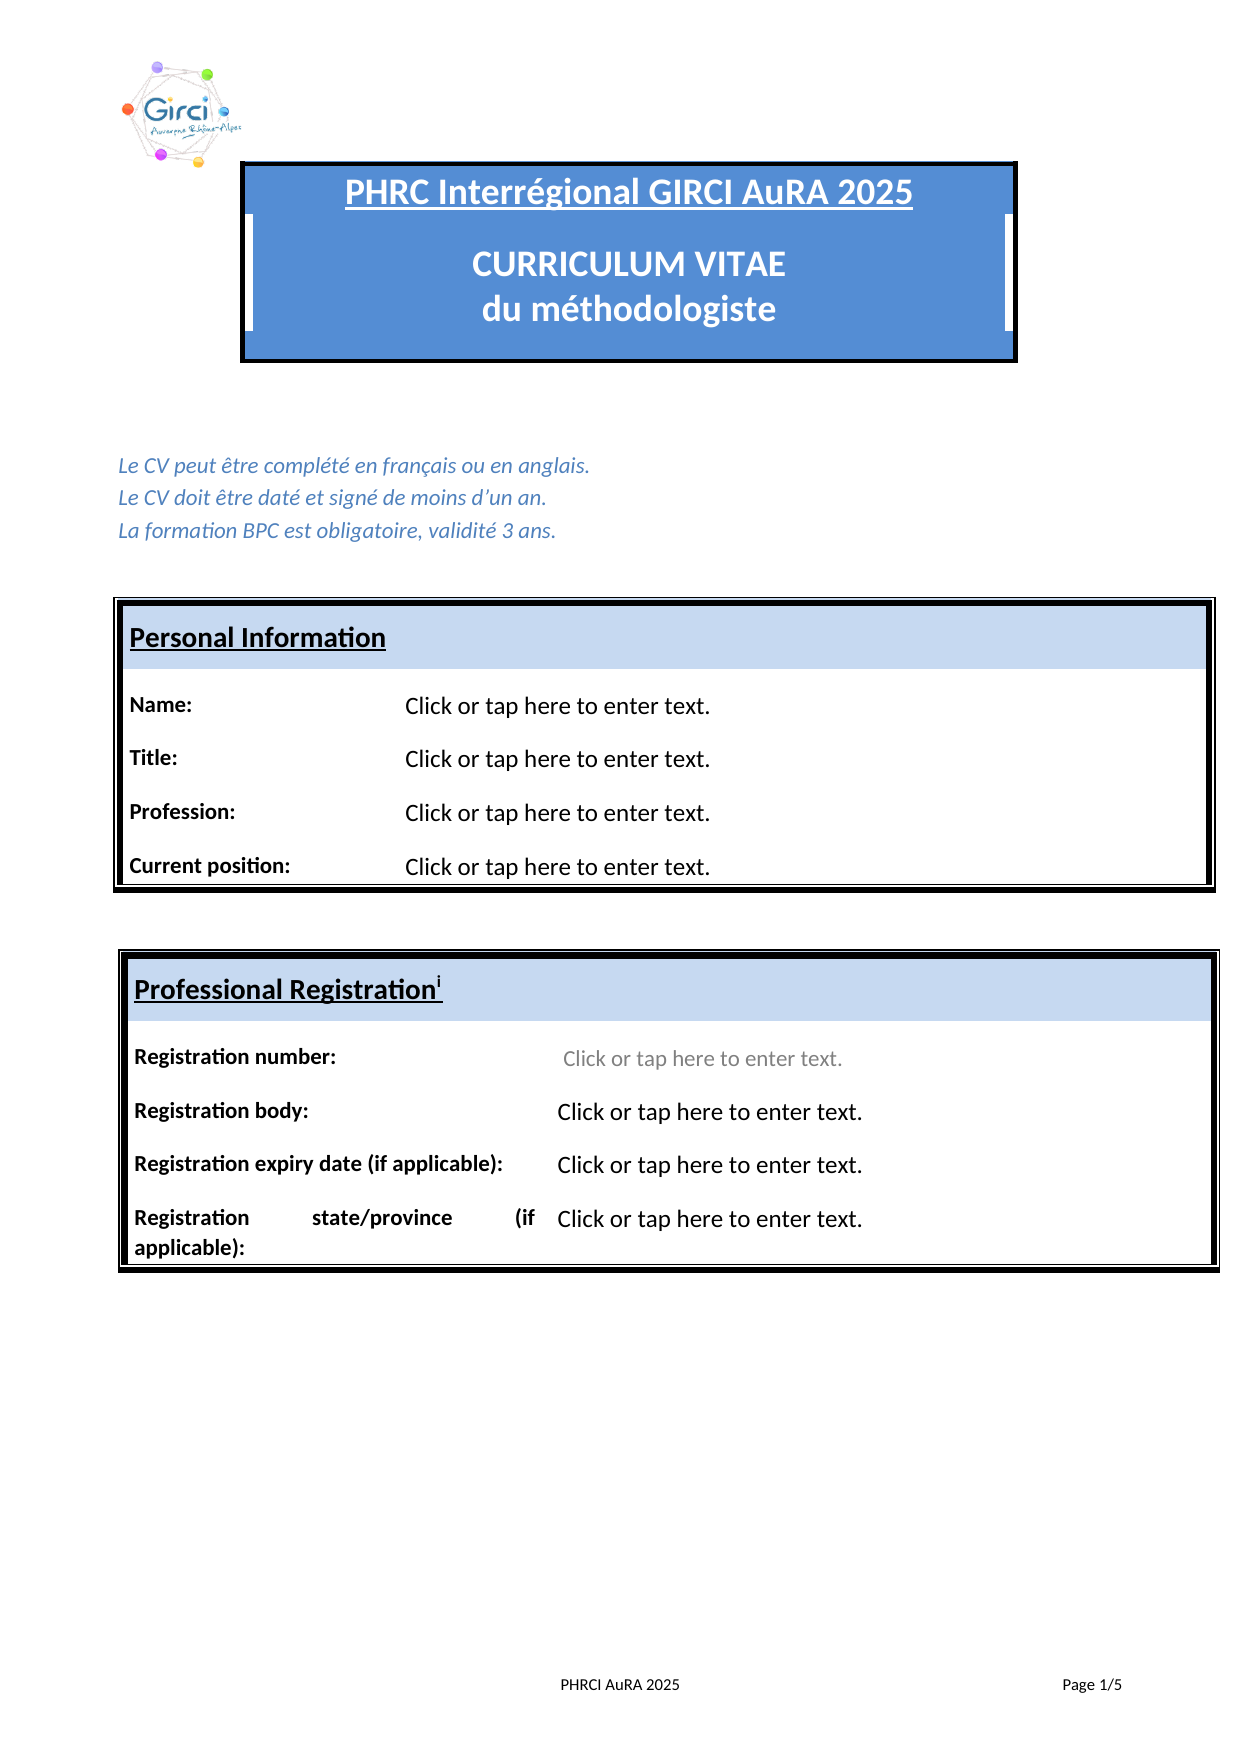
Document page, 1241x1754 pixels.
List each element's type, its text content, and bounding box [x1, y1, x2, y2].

table_cell Title: [123, 723, 394, 776]
table_cell Registration state/province (if applicable): [128, 1182, 546, 1264]
text La formation BPC est obligatoire, validité 3 ans. [118, 516, 1122, 544]
table_cell Registration number: [128, 1021, 546, 1075]
table_cell Profession: [123, 776, 394, 830]
table_cell Name: [123, 669, 394, 723]
table_cell Registration expiry date (if applicable): [128, 1129, 546, 1182]
table_cell Current position: [123, 830, 394, 884]
table_cell Registration body: [128, 1075, 546, 1129]
text Le CV doit être daté et signé de moins d’un an. [118, 483, 1122, 512]
table_header Personal Information [123, 606, 1206, 669]
picture [118, 59, 243, 171]
text Le CV peut être complété en français ou en anglais. [118, 451, 1122, 479]
table_header Professional Registration [128, 959, 1211, 1021]
